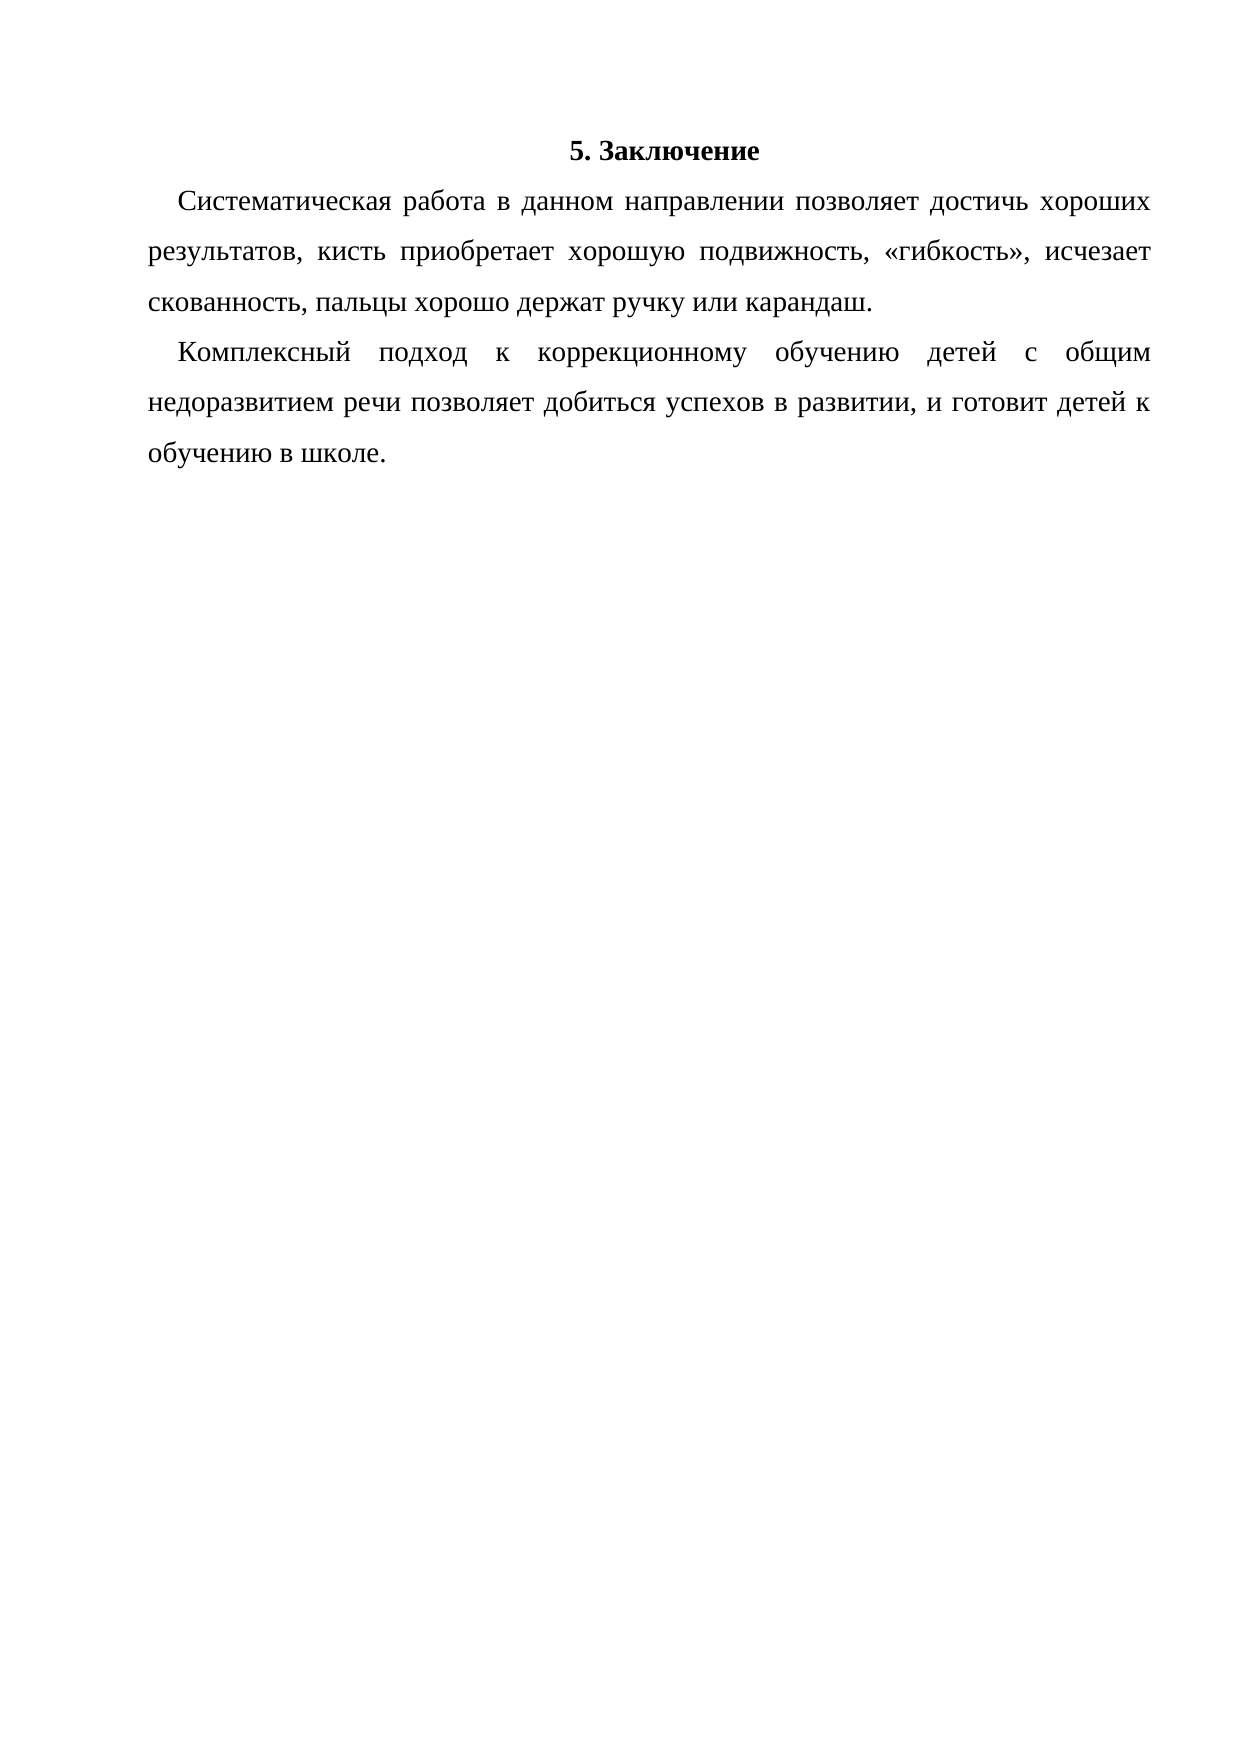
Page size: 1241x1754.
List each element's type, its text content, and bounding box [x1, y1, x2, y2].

text Систематическая работа в данном направлении позволяет достичь хороших результатов, кисть приобретает хорошую подвижность, «гибкость», исчезает скованность, пальцы хорошо держат ручку или карандаш. [148, 183, 1152, 317]
text 5. Заключение [148, 133, 1152, 166]
text Комплексный подход к коррекционному обучению детей с общим недоразвитием речи позволяет добиться успехов в развитии, и готовит детей к обучению в школе. [148, 334, 1152, 468]
